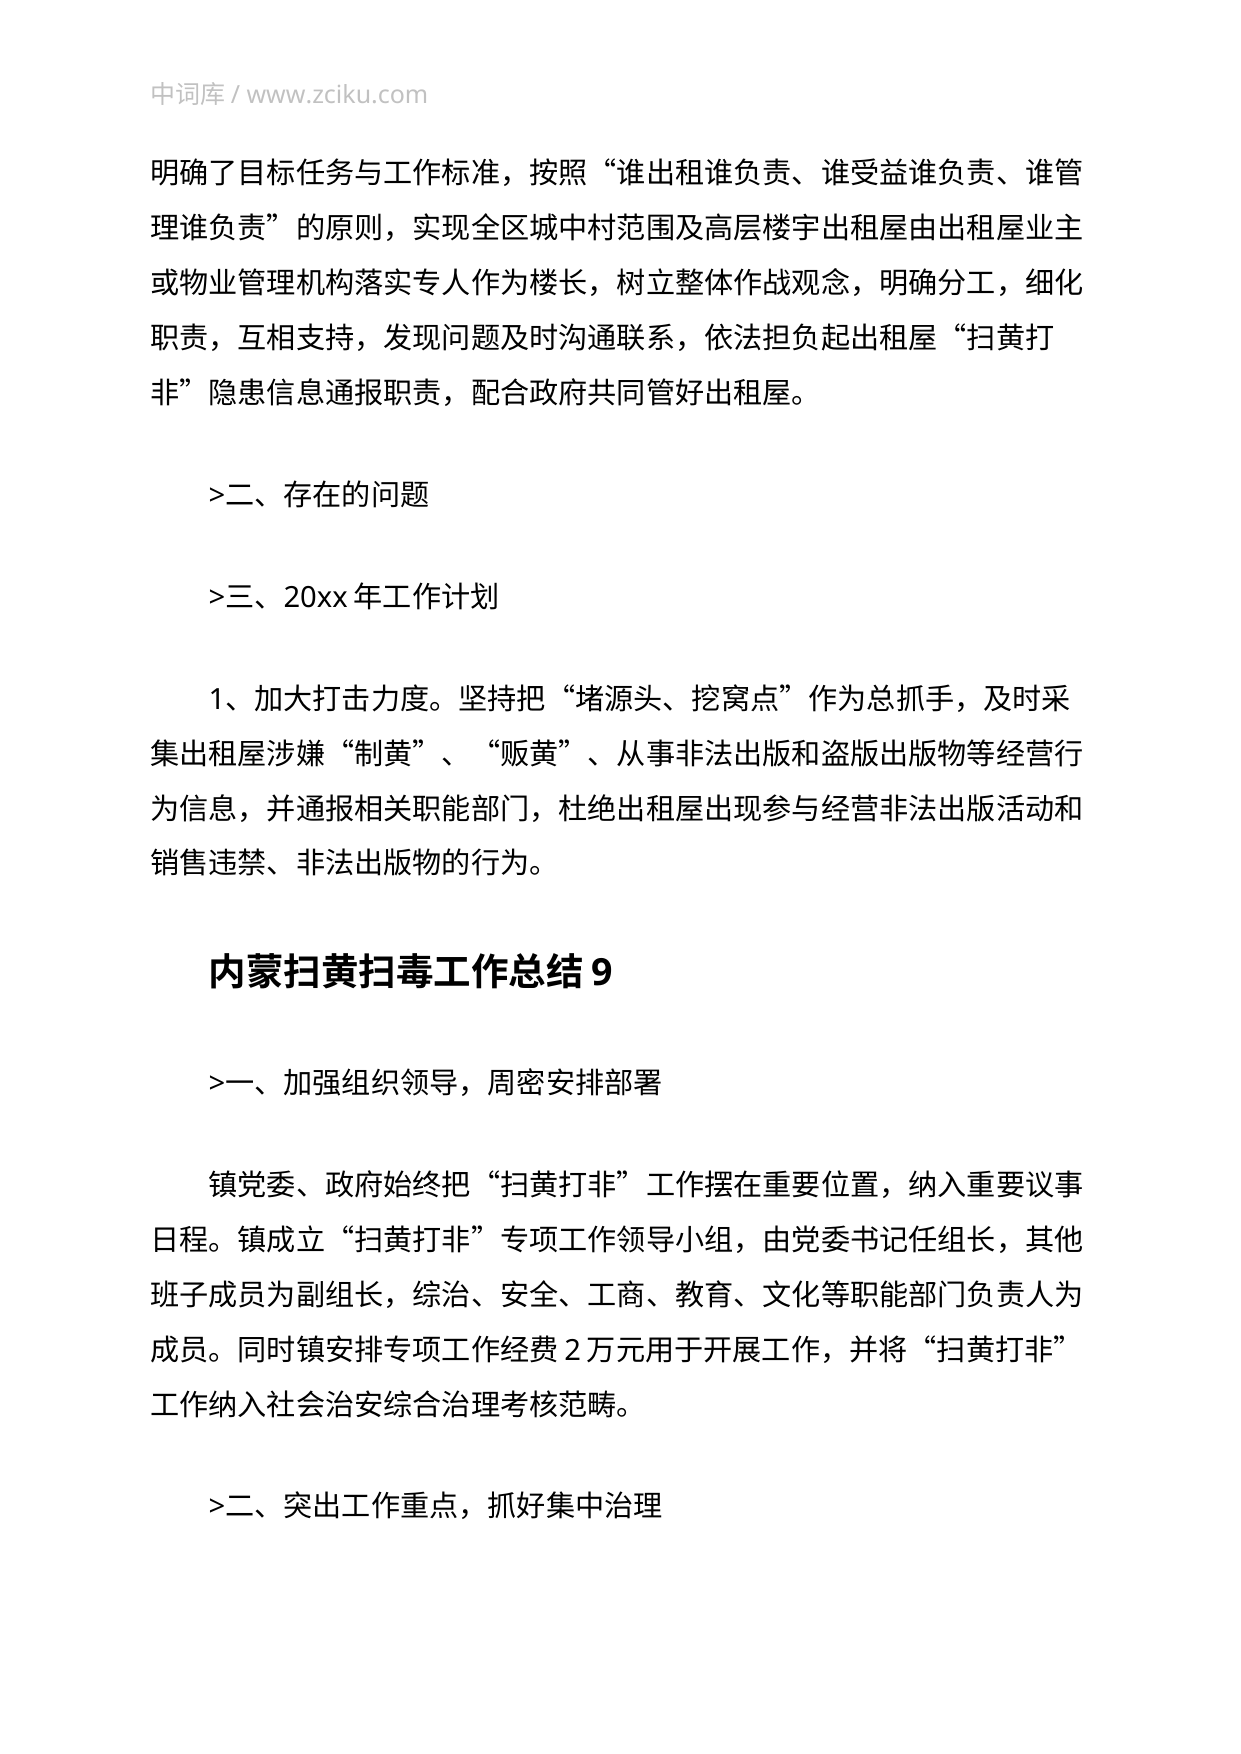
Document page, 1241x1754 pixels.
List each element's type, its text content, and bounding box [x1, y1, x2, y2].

text 1、加大打击力度。坚持把“堵源头、挖窝点”作为总抓手，及时采集出租屋涉嫌“制黄”、“贩黄”、从事非法出版和盗版出版物等经营行为信息，并通报相关职能部门，杜绝出租屋出现参与经营非法出版活动和销售违禁、非法出版物的行为。 [150, 675, 1090, 882]
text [150, 150, 1090, 412]
text >二、存在的问题 [150, 471, 1090, 514]
text >三、20xx年工作计划 [150, 573, 1090, 616]
text >一、加强组织领导，周密安排部署 [150, 1059, 1090, 1102]
text 镇党委、政府始终把“扫黄打非”工作摆在重要位置，纳入重要议事日程。镇成立“扫黄打非”专项工作领导小组，由党委书记任组长，其他班子成员为副组长，综治、安全、工商、教育、文化等职能部门负责人为成员。同时镇安排专项工作经费2万元用于开展工作，并将“扫黄打非”工作纳入社会治安综合治理考核范畴。 [150, 1161, 1090, 1423]
text 内蒙扫黄扫毒工作总结9 [150, 942, 1090, 996]
text >二、突出工作重点，抓好集中治理 [150, 1483, 1090, 1525]
